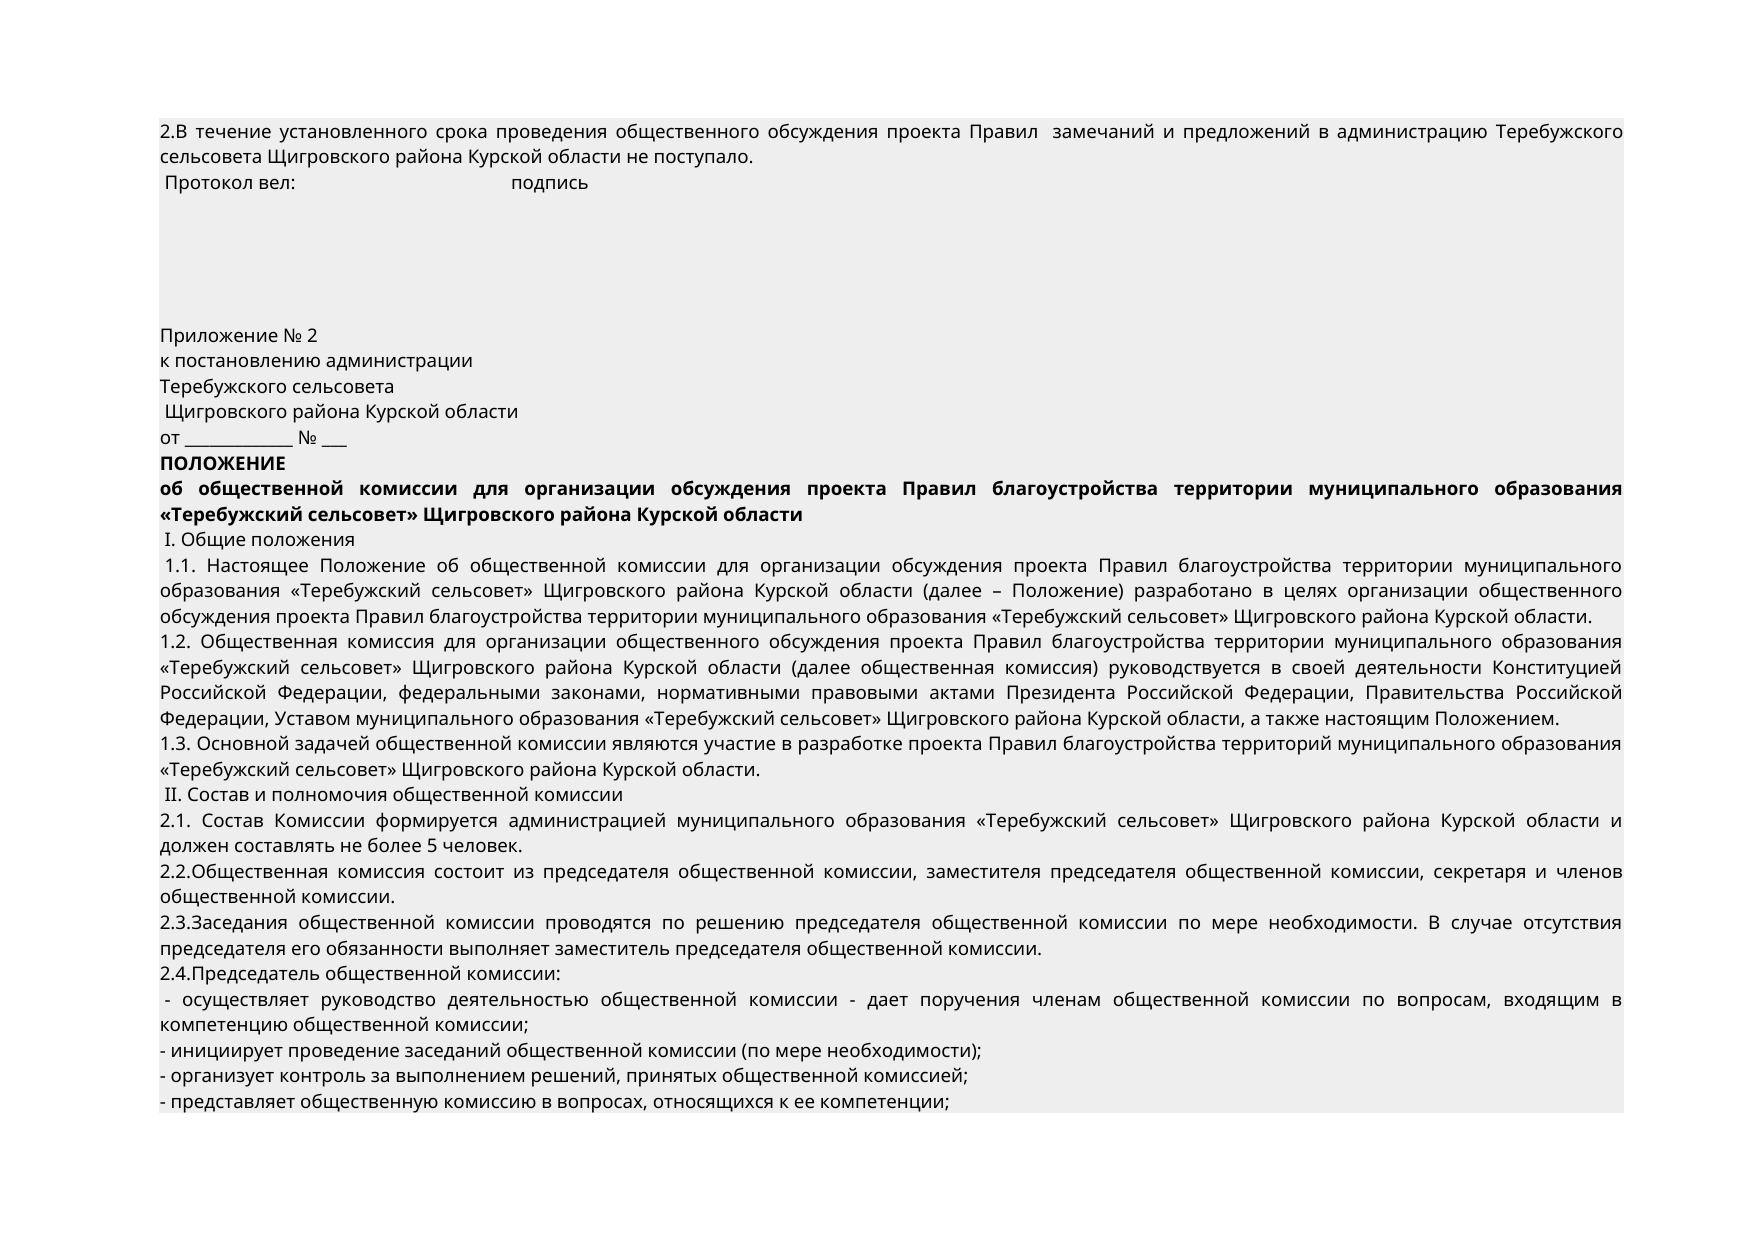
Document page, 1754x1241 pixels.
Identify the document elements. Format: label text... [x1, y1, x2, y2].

text 1.1. Настоящее Положение об общественной комиссии для организации обсуждения проекта Правил благоустройства территории муниципального образования «Теребужский сельсовет» Щигровского района Курской области (далее – Положение) разработано в целях организации общественного обсуждения проекта Правил благоустройства территории муниципального образования «Теребужский сельсовет» Щигровского района Курской области. [159, 552, 1624, 628]
text Приложение № 2 [159, 322, 1624, 348]
text Щигровского района Курской области [159, 399, 1624, 424]
text - осуществляет руководство деятельностью общественной комиссии - дает поручения членам общественной комиссии по вопросам, входящим в компетенцию общественной комиссии; [159, 986, 1624, 1037]
text - инициирует проведение заседаний общественной комиссии (по мере необходимости); [159, 1037, 1624, 1062]
text 2.2.Общественная комиссия состоит из председателя общественной комиссии, заместителя председателя общественной комиссии, секретаря и членов общественной комиссии. [159, 858, 1624, 909]
text - организует контроль за выполнением решений, принятых общественной комиссией; [159, 1062, 1624, 1088]
text 2.3.Заседания общественной комиссии проводятся по решению председателя общественной комиссии по мере необходимости. В случае отсутствия председателя его обязанности выполняет заместитель председателя общественной комиссии. [159, 909, 1624, 960]
text 2.1. Состав Комиссии формируется администрацией муниципального образования «Теребужский сельсовет» Щигровского района Курской области и должен составлять не более 5 человек. [159, 807, 1624, 858]
text I. Общие положения [159, 526, 1624, 552]
text об общественной комиссии для организации обсуждения проекта Правил благоустройства территории муниципального образования «Теребужский сельсовет» Щигровского района Курской области [159, 475, 1624, 526]
text ПОЛОЖЕНИЕ [159, 450, 1624, 475]
text к постановлению администрации [159, 348, 1624, 373]
text - представляет общественную комиссию в вопросах, относящихся к ее компетенции; [159, 1088, 1624, 1113]
text 1.3. Основной задачей общественной комиссии являются участие в разработке проекта Правил благоустройства территорий муниципального образования «Теребужский сельсовет» Щигровского района Курской области. [159, 731, 1624, 782]
text 2.4.Председатель общественной комиссии: [159, 960, 1624, 986]
text Протокол вел: подпись [159, 169, 1624, 195]
text 2.В течение установленного срока проведения общественного обсуждения проекта Правил замечаний и предложений в администрацию Теребужского сельсовета Щигровского района Курской области не поступало. [159, 118, 1624, 169]
text 1.2. Общественная комиссия для организации общественного обсуждения проекта Правил благоустройства территории муниципального образования «Теребужский сельсовет» Щигровского района Курской области (далее общественная комиссия) руководствуется в своей деятельности Конституцией Российской Федерации, федеральными законами, нормативными правовыми актами Президента Российской Федерации, Правительства Российской Федерации, Уставом муниципального образования «Теребужский сельсовет» Щигровского района Курской области, а также настоящим Положением. [159, 628, 1624, 731]
text II. Состав и полномочия общественной комиссии [159, 782, 1624, 807]
text Теребужского сельсовета [159, 373, 1624, 399]
text от _____________ № ___ [159, 424, 1624, 450]
